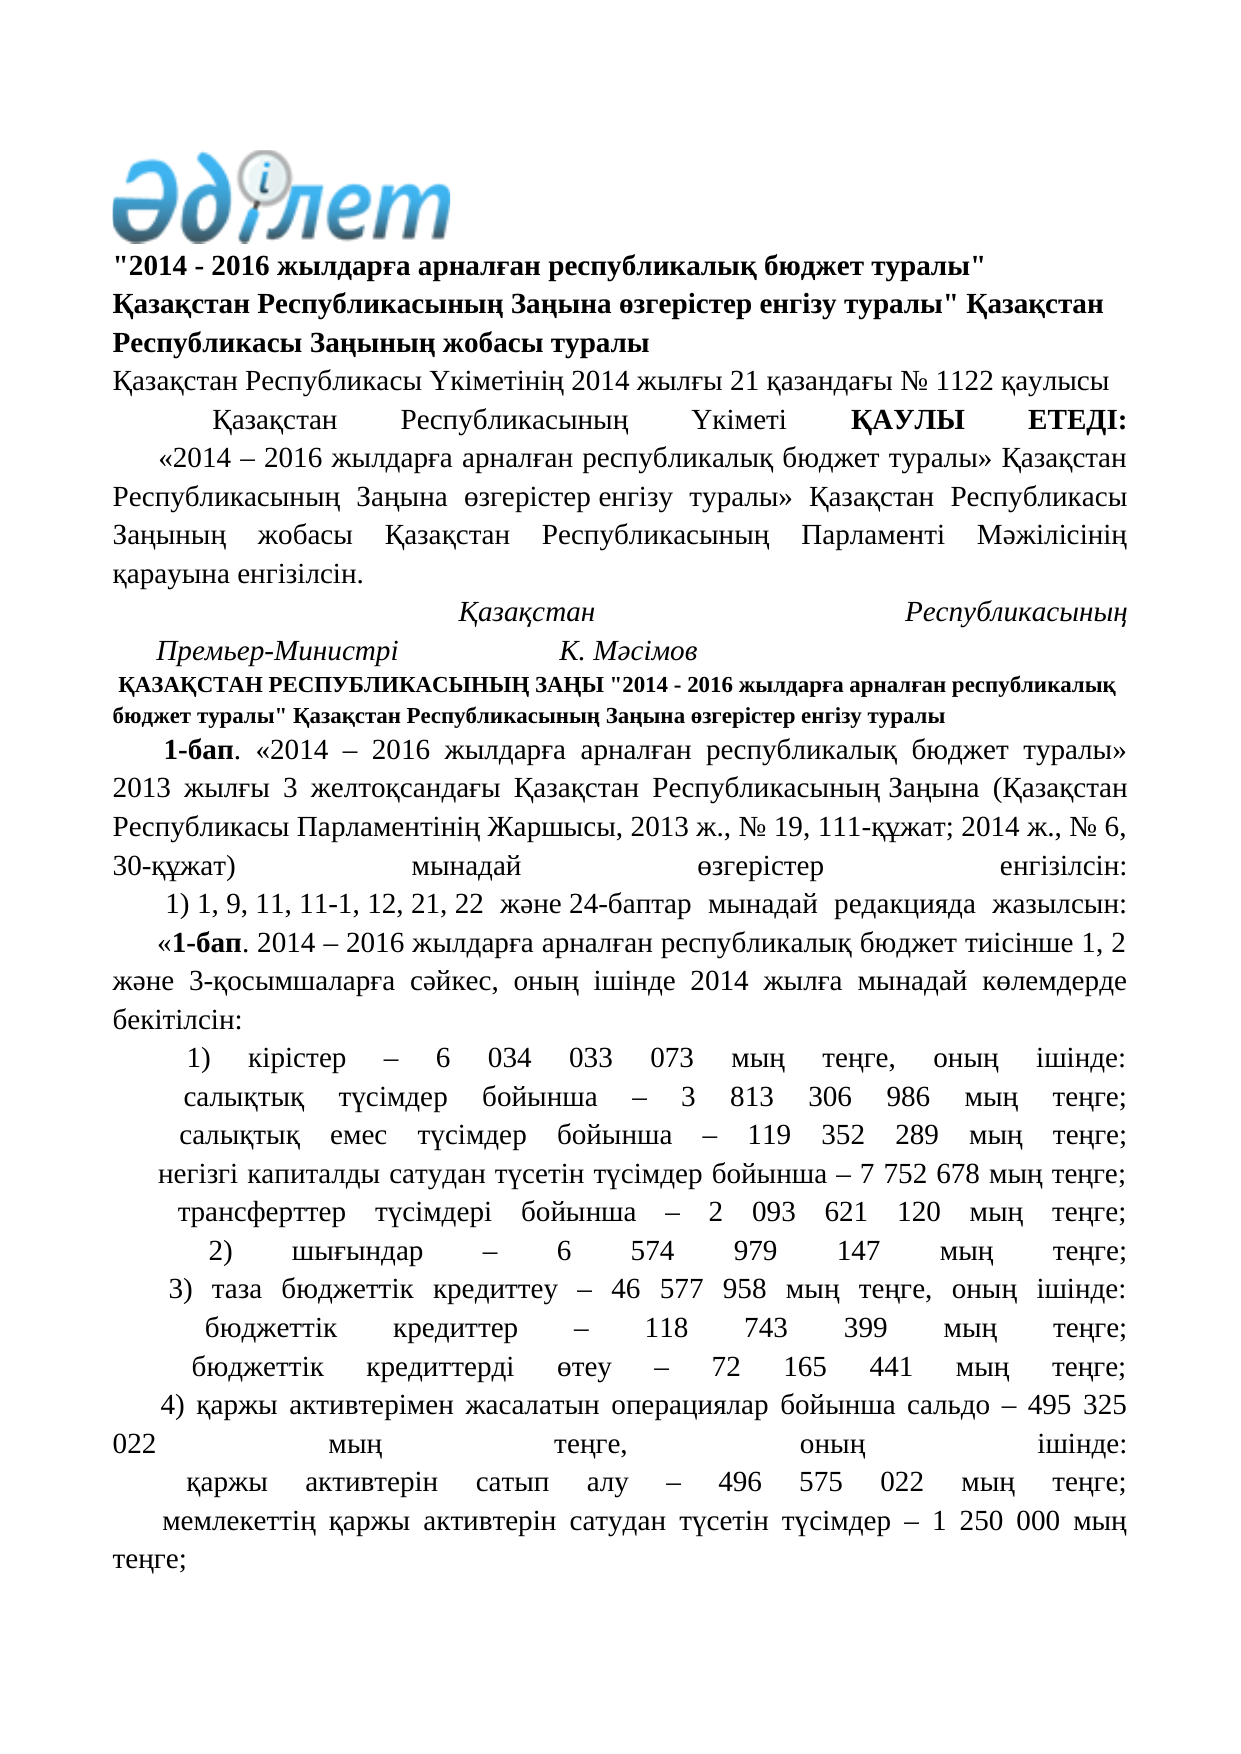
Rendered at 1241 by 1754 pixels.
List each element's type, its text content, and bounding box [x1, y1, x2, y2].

picture [112, 150, 451, 244]
text ҚАЗАҚСТАН РЕСПУБЛИКАСЫНЫҢ ЗАҢЫ "2014 - 2016 жылдарға арналған республикалық бюджет туралы" Қазақстан Республикасының Заңына өзгерістер енгізу туралы [112, 672, 1128, 728]
text Қазақстан Республикасының Премьер-Министрі К. Мәсімов [112, 594, 1128, 667]
text Қазақстан Республикасының Үкіметі ҚАУЛЫ ЕТЕДІ: «2014 – 2016 жылдарға арналған республикалық бюджет туралы» Қазақстан Республикасының Заңына өзгерістер енгізу туралы» Қазақстан Республикасы Заңының жобасы Қазақстан Республикасының Парламенті Мәжілісінің қарауына енгізілсін. [112, 402, 1128, 589]
text Қазақстан Республикасы Үкіметінің 2014 жылғы 21 қазандағы № 1122 қаулысы [112, 363, 1128, 397]
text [112, 732, 1128, 1575]
text "2014 - 2016 жылдарға арналған республикалық бюджет туралы" Қазақстан Республикасының Заңына өзгерістер енгізу туралы" Қазақстан Республикасы Заңының жобасы туралы [112, 248, 1128, 358]
